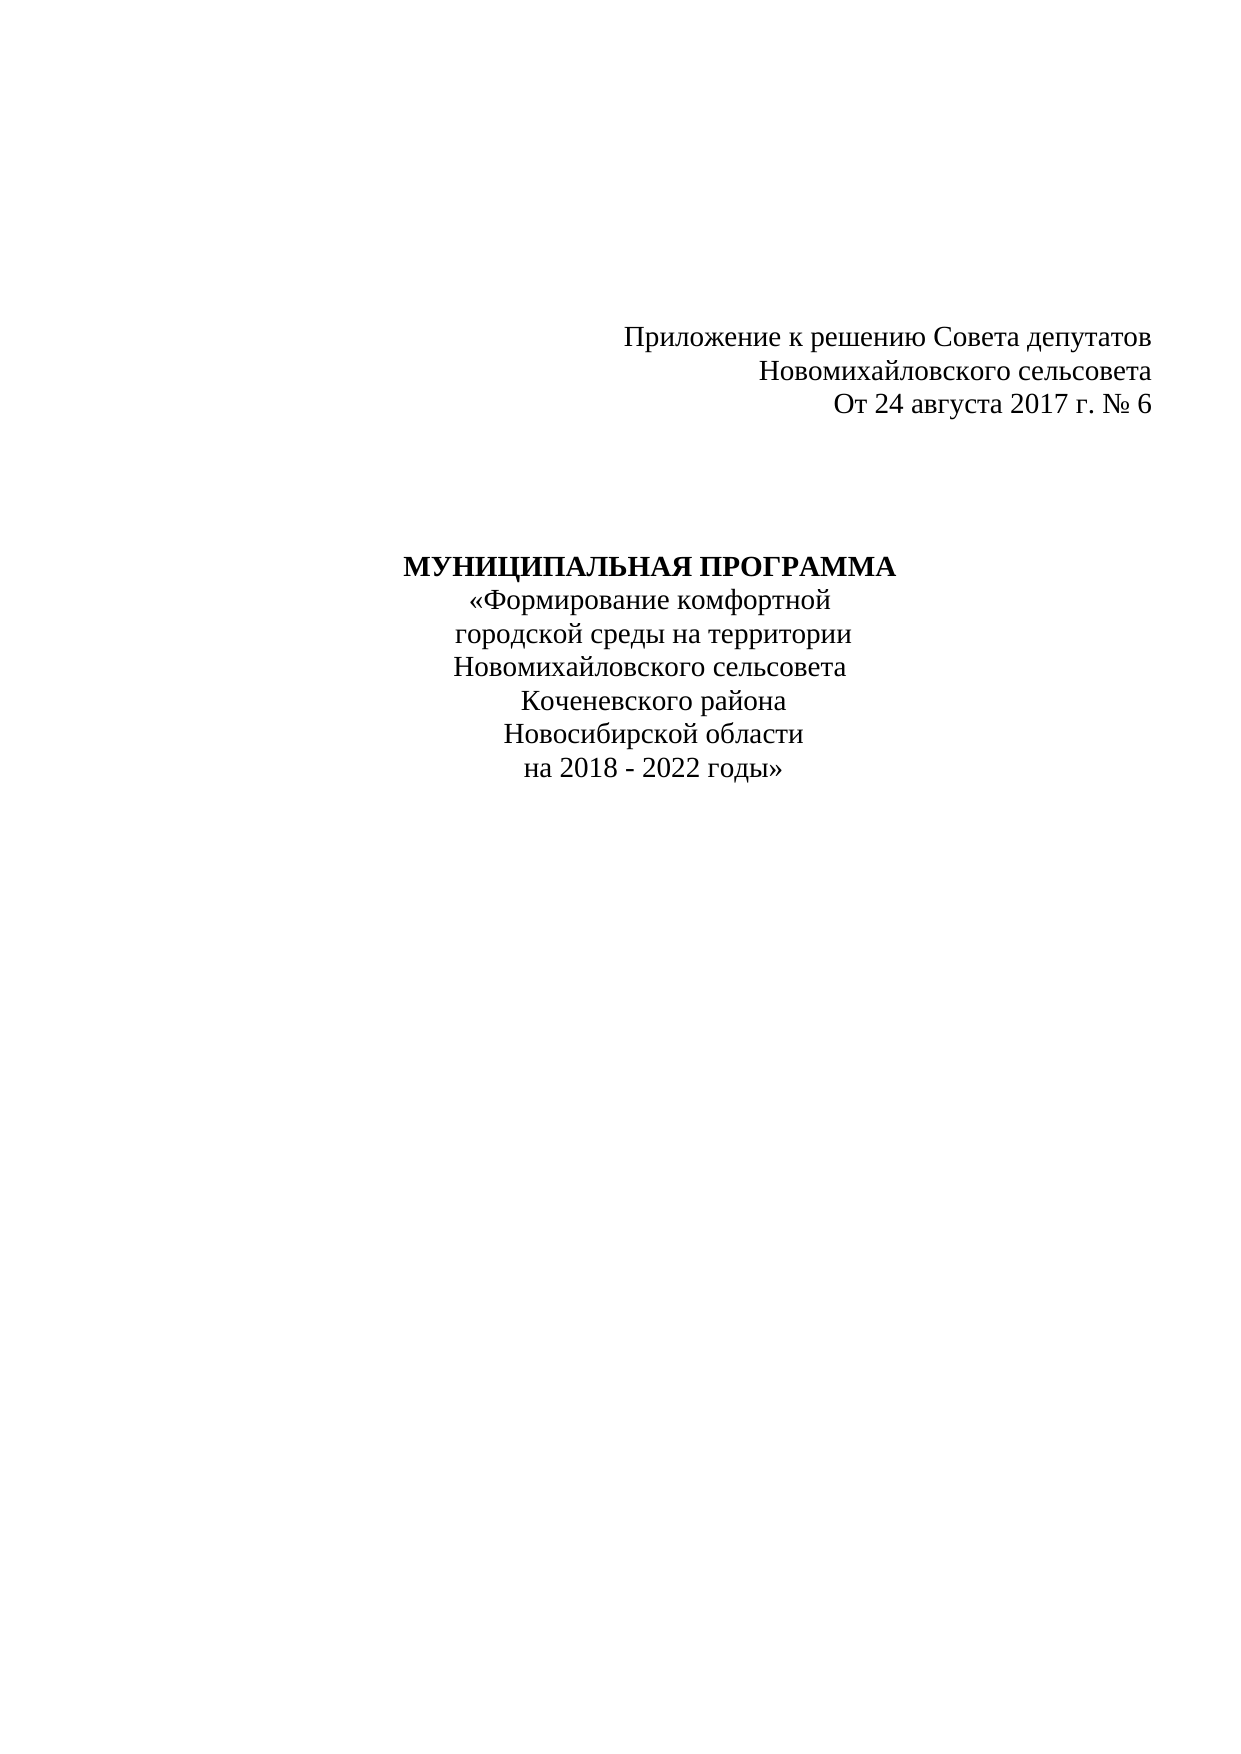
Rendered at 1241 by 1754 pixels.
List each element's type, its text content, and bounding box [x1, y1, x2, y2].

text «Формирование комфортной [148, 582, 1152, 616]
text городской среды на территории [148, 616, 1152, 649]
text МУНИЦИПАЛЬНАЯ ПРОГРАММА [148, 549, 1152, 582]
text Приложение к решению Совета депутатов [148, 319, 1152, 353]
text Новомихайловского сельсовета [148, 353, 1152, 386]
text Новосибирской области [148, 716, 1152, 750]
text Коченевского района [148, 683, 1152, 716]
text Новомихайловского сельсовета [148, 649, 1152, 683]
text на 2018 - 2022 годы» [148, 750, 1152, 783]
text От 24 августа 2017 г. № 6 [148, 386, 1152, 420]
